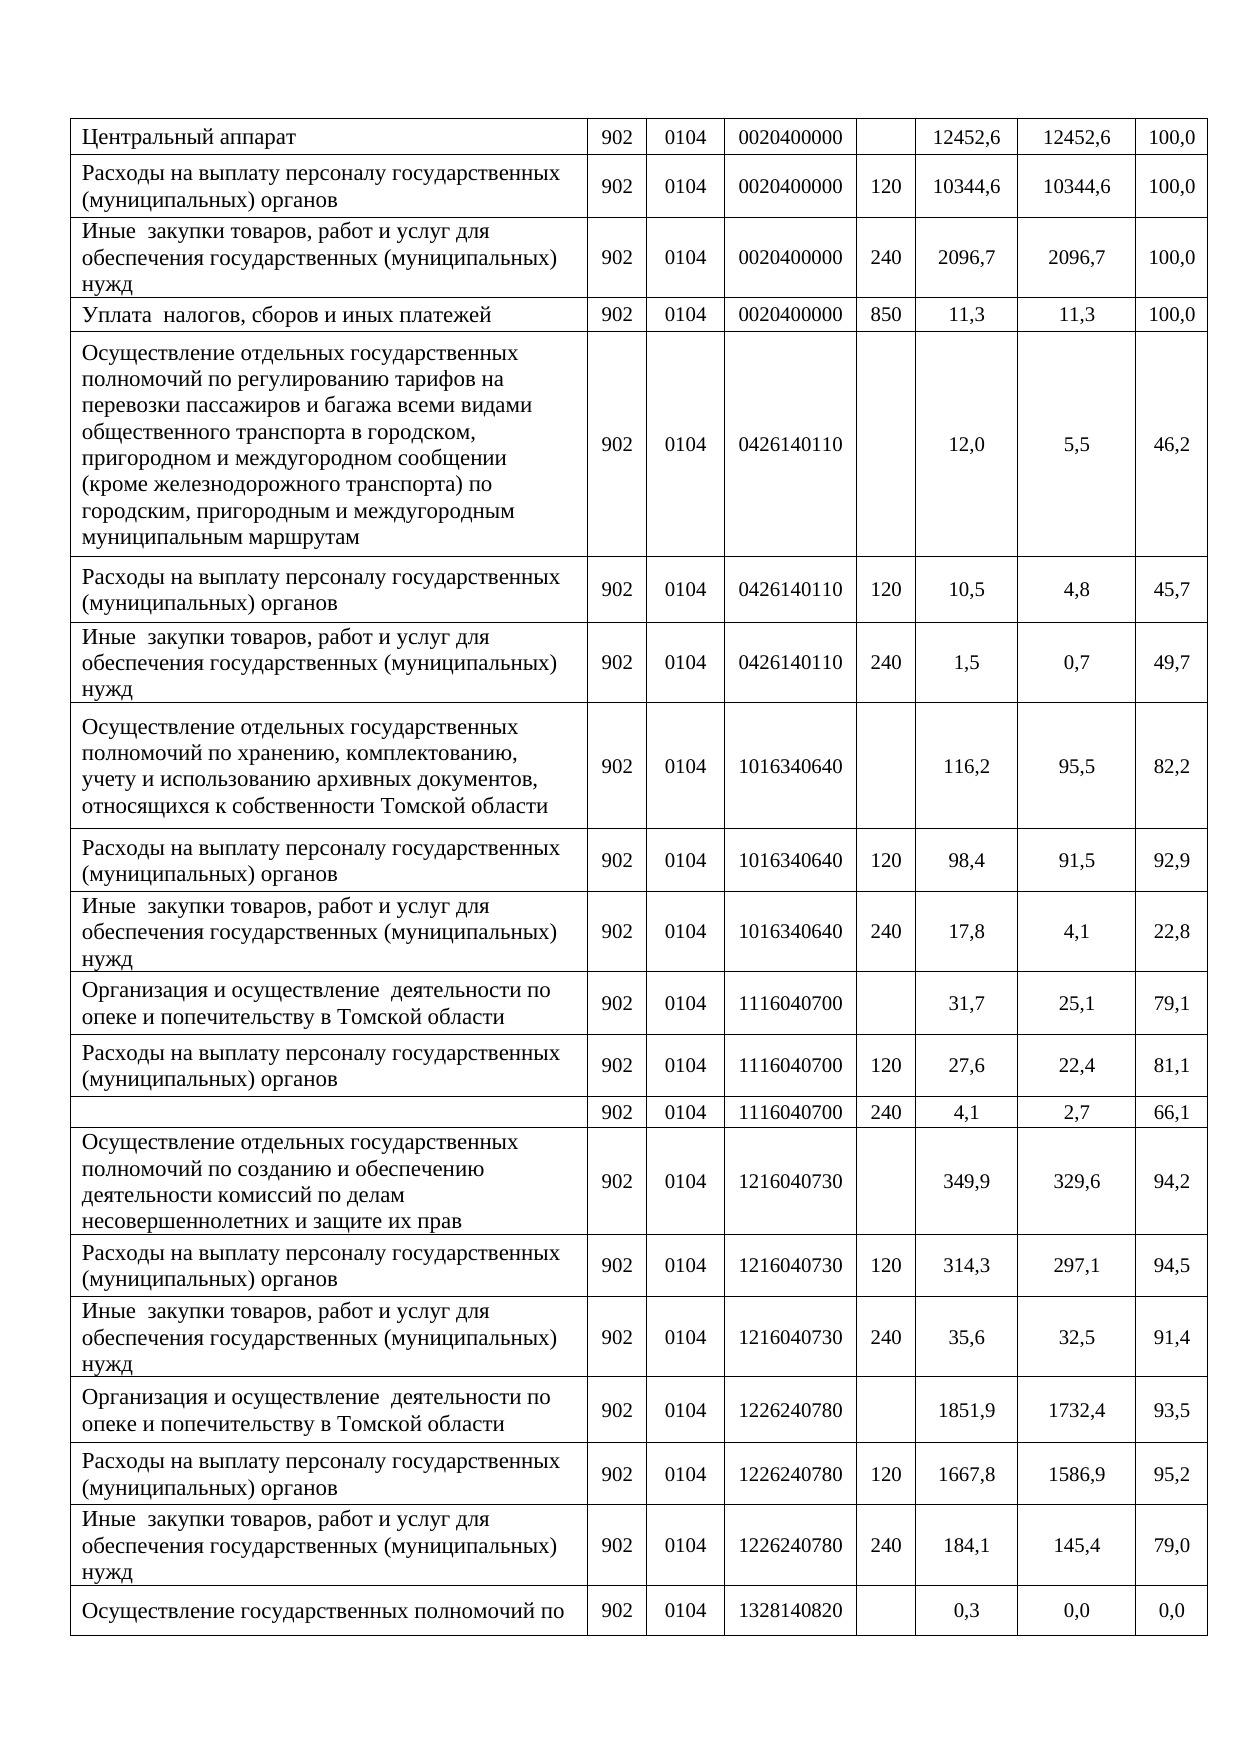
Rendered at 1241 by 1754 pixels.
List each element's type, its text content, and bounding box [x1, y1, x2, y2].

table_cell 45,7 [1136, 557, 1207, 622]
table_cell 82,2 [1136, 703, 1207, 828]
table_cell 902 [588, 332, 646, 556]
table_cell 27,6 [916, 1035, 1017, 1096]
table_cell 94,5 [1136, 1235, 1207, 1296]
table_cell 902 [588, 623, 646, 702]
table_cell 22,8 [1136, 892, 1207, 971]
table_cell 1116040700 [725, 1035, 856, 1096]
table_cell Центральный аппарат [71, 119, 587, 154]
table_cell 240 [857, 1297, 915, 1376]
table_cell 0104 [647, 557, 724, 622]
table_cell 902 [588, 119, 646, 154]
table_cell 0104 [647, 1128, 724, 1234]
table_cell Организация и осуществление деятельности по опеке и попечительству в Томской области [71, 1377, 587, 1442]
table_cell 0104 [647, 829, 724, 891]
table_cell 35,6 [916, 1297, 1017, 1376]
table_cell 1116040700 [725, 972, 856, 1033]
table_cell [857, 1128, 915, 1234]
table_cell 902 [588, 703, 646, 828]
table_cell [857, 972, 915, 1033]
table_cell 4,8 [1018, 557, 1135, 622]
table_cell 850 [857, 298, 915, 331]
table_cell 66,1 [1136, 1097, 1207, 1127]
table_cell 0104 [647, 119, 724, 154]
table_cell 1016340640 [725, 892, 856, 971]
table_cell 1016340640 [725, 829, 856, 891]
table_cell 10,5 [916, 557, 1017, 622]
table_cell 902 [588, 972, 646, 1033]
table_cell 31,7 [916, 972, 1017, 1033]
table_cell 1,5 [916, 623, 1017, 702]
table_cell 240 [857, 623, 915, 702]
table_cell 12452,6 [916, 119, 1017, 154]
table_cell 1667,8 [916, 1443, 1017, 1504]
table_cell 902 [588, 1377, 646, 1442]
table_cell 1851,9 [916, 1377, 1017, 1442]
table_cell 120 [857, 155, 915, 217]
table_cell 32,5 [1018, 1297, 1135, 1376]
table_cell 0020400000 [725, 155, 856, 217]
table_cell 240 [857, 218, 915, 297]
table_cell 4,1 [916, 1097, 1017, 1127]
table_cell 91,4 [1136, 1297, 1207, 1376]
table_cell 1226240780 [725, 1443, 856, 1504]
table_cell 902 [588, 218, 646, 297]
table_cell 0104 [647, 1443, 724, 1504]
table_cell 0020400000 [725, 298, 856, 331]
table_cell 902 [588, 1505, 646, 1584]
table_cell 81,1 [1136, 1035, 1207, 1096]
table_cell Осуществление отдельных государственных полномочий по созданию и обеспечению деятельности комиссий по делам несовершеннолетних и защите их прав [71, 1128, 587, 1234]
table_cell 145,4 [1018, 1505, 1135, 1584]
table_cell 120 [857, 557, 915, 622]
table_cell 120 [857, 1235, 915, 1296]
table_cell 98,4 [916, 829, 1017, 891]
table_cell Иные закупки товаров, работ и услуг для обеспечения государственных (муниципальных) нужд [71, 892, 587, 971]
table_cell 17,8 [916, 892, 1017, 971]
table_cell 184,1 [916, 1505, 1017, 1584]
table_cell 120 [857, 829, 915, 891]
table_cell 1732,4 [1018, 1377, 1135, 1442]
table_cell Расходы на выплату персоналу государственных (муниципальных) органов [71, 1035, 587, 1096]
table_cell 1016340640 [725, 703, 856, 828]
table_cell 10344,6 [916, 155, 1017, 217]
table_cell 0104 [647, 1097, 724, 1127]
table_cell [857, 1377, 915, 1442]
table_cell 1216040730 [725, 1235, 856, 1296]
table_cell 902 [588, 155, 646, 217]
table_cell 49,7 [1136, 623, 1207, 702]
table_cell Расходы на выплату персоналу государственных (муниципальных) органов [71, 1443, 587, 1504]
table_cell 0104 [647, 1586, 724, 1635]
table_cell 240 [857, 892, 915, 971]
table_cell 95,5 [1018, 703, 1135, 828]
table_cell 1328140820 [725, 1586, 856, 1635]
table_cell 100,0 [1136, 218, 1207, 297]
table_cell 12,0 [916, 332, 1017, 556]
table_cell 0426140110 [725, 332, 856, 556]
table_cell [857, 119, 915, 154]
table_cell 0,0 [1136, 1586, 1207, 1635]
table_cell 0104 [647, 1377, 724, 1442]
table_cell 0104 [647, 1297, 724, 1376]
table_cell 94,2 [1136, 1128, 1207, 1234]
table_cell 902 [588, 298, 646, 331]
table_cell Иные закупки товаров, работ и услуг для обеспечения государственных (муниципальных) нужд [71, 623, 587, 702]
table_cell 1216040730 [725, 1128, 856, 1234]
table_cell 902 [588, 1035, 646, 1096]
table_cell 0020400000 [725, 119, 856, 154]
table_cell Осуществление отдельных государственных полномочий по хранению, комплектованию, учету и использованию архивных документов, относящихся к собственности Томской области [71, 703, 587, 828]
table_cell 902 [588, 1128, 646, 1234]
table_cell Иные закупки товаров, работ и услуг для обеспечения государственных (муниципальных) нужд [71, 1505, 587, 1584]
table_cell 1226240780 [725, 1377, 856, 1442]
table_cell Расходы на выплату персоналу государственных (муниципальных) органов [71, 155, 587, 217]
table_cell 25,1 [1018, 972, 1135, 1033]
table_cell Расходы на выплату персоналу государственных (муниципальных) органов [71, 1235, 587, 1296]
table_cell 0104 [647, 298, 724, 331]
table_cell 1226240780 [725, 1505, 856, 1584]
table_cell 902 [588, 1443, 646, 1504]
table_cell 902 [588, 1297, 646, 1376]
table_cell 1586,9 [1018, 1443, 1135, 1504]
table_cell 902 [588, 892, 646, 971]
table_cell Организация и осуществление деятельности по опеке и попечительству в Томской области [71, 972, 587, 1033]
table_cell 0104 [647, 1035, 724, 1096]
table_cell 902 [588, 557, 646, 622]
table_cell [857, 1586, 915, 1635]
table_cell 1216040730 [725, 1297, 856, 1376]
table_cell 314,3 [916, 1235, 1017, 1296]
table_cell [857, 332, 915, 556]
table_cell 1116040700 [725, 1097, 856, 1127]
table_cell 2,7 [1018, 1097, 1135, 1127]
table_cell 240 [857, 1097, 915, 1127]
table_cell 0,3 [916, 1586, 1017, 1635]
table_cell 0104 [647, 332, 724, 556]
table_cell 0104 [647, 972, 724, 1033]
table_cell 0104 [647, 1235, 724, 1296]
table_cell Иные закупки товаров, работ и услуг для обеспечения государственных (муниципальных) нужд [71, 218, 587, 297]
table_cell 0104 [647, 623, 724, 702]
table_cell Расходы на выплату персоналу государственных (муниципальных) органов [71, 557, 587, 622]
table_cell 0104 [647, 218, 724, 297]
table_cell 22,4 [1018, 1035, 1135, 1096]
table_cell 93,5 [1136, 1377, 1207, 1442]
table_cell 0426140110 [725, 557, 856, 622]
table_cell 91,5 [1018, 829, 1135, 891]
table_cell 100,0 [1136, 119, 1207, 154]
table_cell 0,0 [1018, 1586, 1135, 1635]
table_cell 0104 [647, 155, 724, 217]
table_cell 92,9 [1136, 829, 1207, 891]
table_cell Иные закупки товаров, работ и услуг для обеспечения государственных (муниципальных) нужд [71, 1297, 587, 1376]
table_cell Расходы на выплату персоналу государственных (муниципальных) органов [71, 829, 587, 891]
table_cell 95,2 [1136, 1443, 1207, 1504]
table_cell 240 [857, 1505, 915, 1584]
table_cell 2096,7 [916, 218, 1017, 297]
table_cell 902 [588, 1235, 646, 1296]
table_cell 79,0 [1136, 1505, 1207, 1584]
table_cell 120 [857, 1443, 915, 1504]
table_cell 902 [588, 1586, 646, 1635]
table_cell 4,1 [1018, 892, 1135, 971]
table_cell 902 [588, 1097, 646, 1127]
table_cell [71, 1097, 587, 1127]
table_cell 79,1 [1136, 972, 1207, 1033]
table_cell 100,0 [1136, 155, 1207, 217]
table_cell 297,1 [1018, 1235, 1135, 1296]
table_cell [857, 703, 915, 828]
table_cell 116,2 [916, 703, 1017, 828]
table_cell 0104 [647, 892, 724, 971]
table_cell Осуществление отдельных государственных полномочий по регулированию тарифов на перевозки пассажиров и багажа всеми видами общественного транспорта в городском, пригородном и междугородном сообщении (кроме железнодорожного транспорта) по городским, пригородным и междугородным муниципальным маршрутам [71, 332, 587, 556]
table_cell 0104 [647, 1505, 724, 1584]
table_cell 2096,7 [1018, 218, 1135, 297]
table_cell 46,2 [1136, 332, 1207, 556]
table_cell 0104 [647, 703, 724, 828]
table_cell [71, 1586, 587, 1635]
table_cell 329,6 [1018, 1128, 1135, 1234]
table_cell 11,3 [1018, 298, 1135, 331]
table_cell 10344,6 [1018, 155, 1135, 217]
table_cell 349,9 [916, 1128, 1017, 1234]
table_cell Уплата налогов, сборов и иных платежей [71, 298, 587, 331]
table_cell 902 [588, 829, 646, 891]
table_cell 100,0 [1136, 298, 1207, 331]
table_cell 12452,6 [1018, 119, 1135, 154]
table_cell 0426140110 [725, 623, 856, 702]
table_cell 0,7 [1018, 623, 1135, 702]
table_cell 11,3 [916, 298, 1017, 331]
table_cell 0020400000 [725, 218, 856, 297]
table_cell 120 [857, 1035, 915, 1096]
table_cell 5,5 [1018, 332, 1135, 556]
